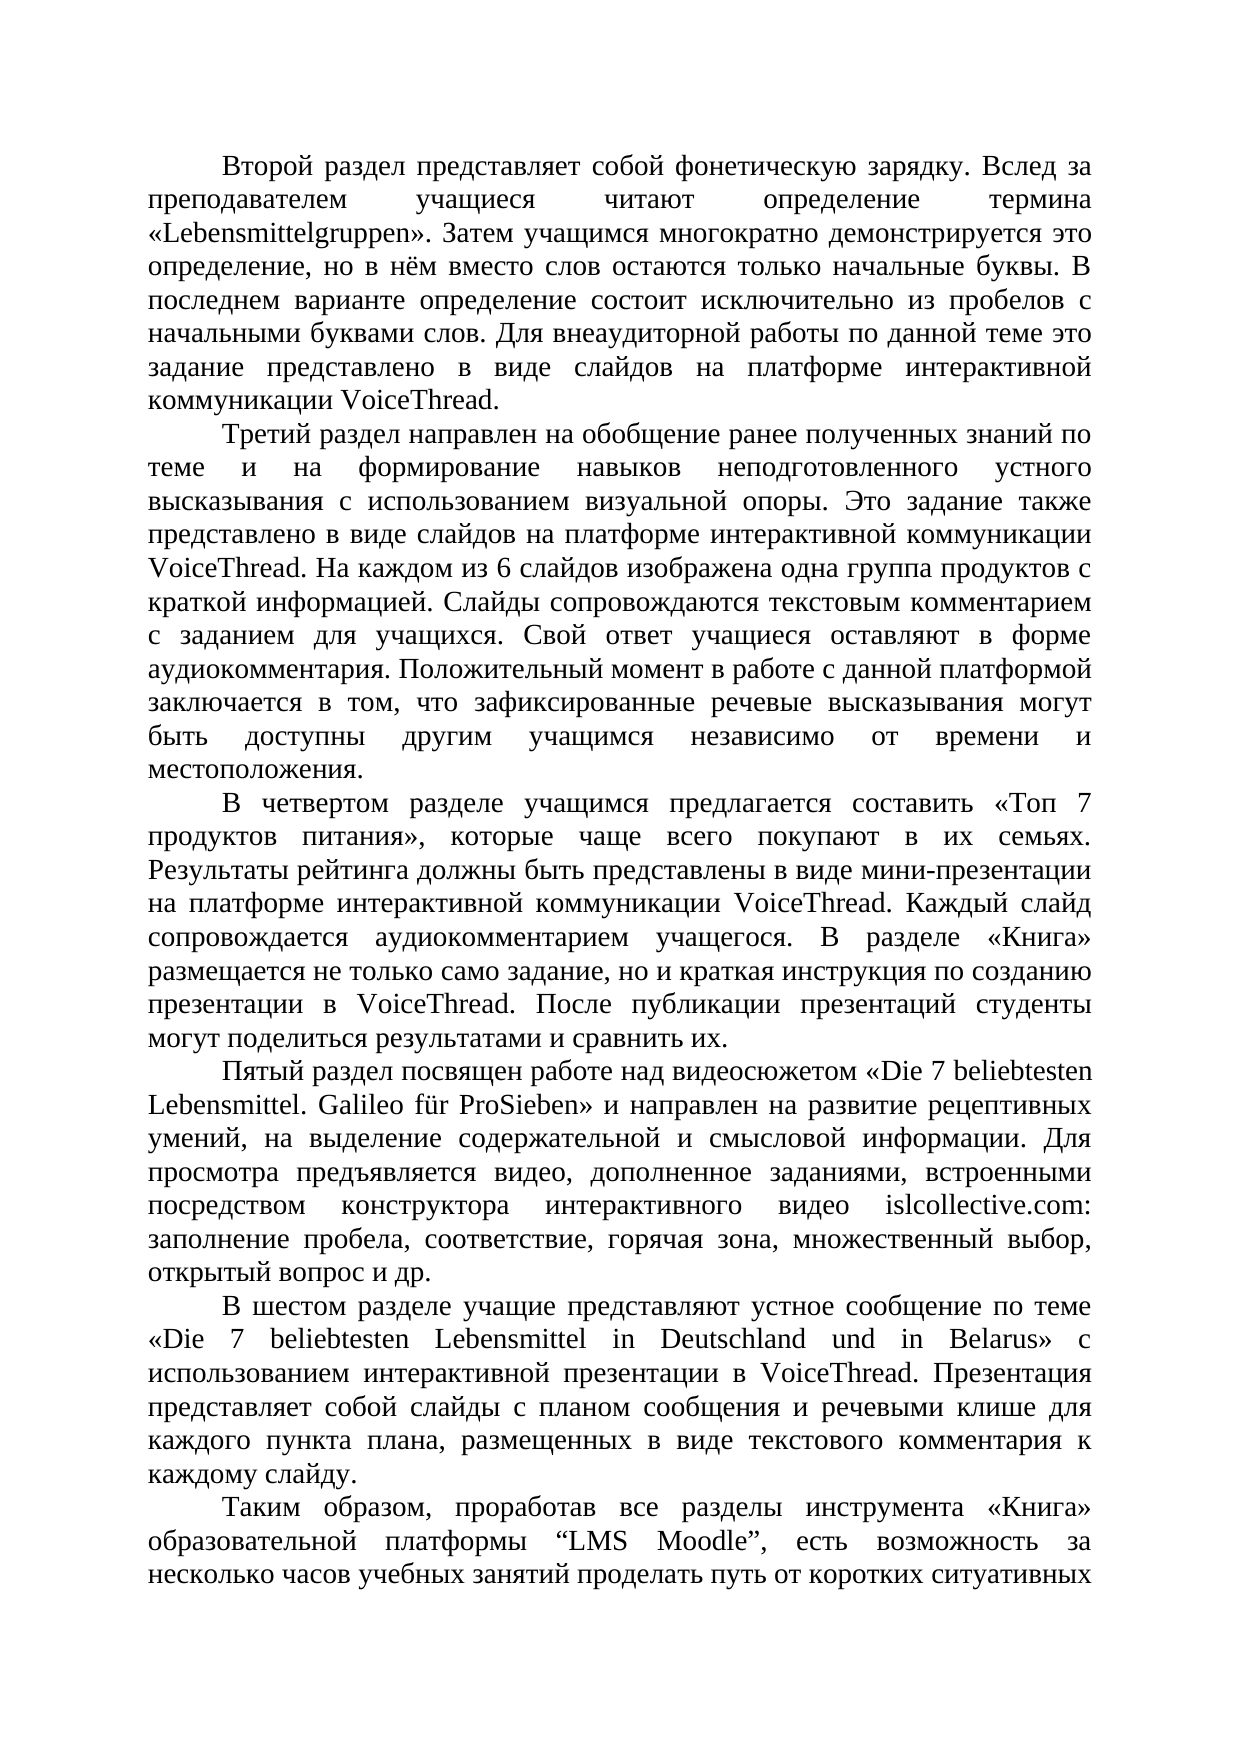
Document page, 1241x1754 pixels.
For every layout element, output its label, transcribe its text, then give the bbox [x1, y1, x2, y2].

text В шестом разделе учащие представляют устное сообщение по теме «Die 7 beliebtesten Lebensmittel in Deutschland und in Belarus» c использованием интерактивной презентации в VoiceThread. Презентация представляет собой слайды с планом сообщения и речевыми клише для каждого пункта плана, размещенных в виде текстового комментария к каждому слайду. [148, 1288, 1092, 1489]
text Третий раздел направлен на обобщение ранее полученных знаний по теме и на формирование навыков неподготовленного устного высказывания с использованием визуальной опоры. Это задание также представлено в виде слайдов на платформе интерактивной коммуникации VoiceThread. На каждом из 6 слайдов изображена одна группа продуктов с краткой информацией. Слайды сопровождаются текстовым комментарием с заданием для учащихся. Свой ответ учащиеся оставляют в форме аудиокомментария. Положительный момент в работе с данной платформой заключается в том, что зафиксированные речевые высказывания могут быть доступны другим учащимся независимо от времени и местоположения. [148, 416, 1092, 785]
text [148, 1489, 1092, 1590]
text Пятый раздел посвящен работе над видеосюжетом «Die 7 beliebtesten Lebensmittel. Galileo für ProSieben» и направлен на развитие рецептивных умений, на выделение содержательной и смысловой информации. Для просмотра предъявляется видео, дополненное заданиями, встроенными посредством конструктора интерактивного видео islcollective.com: заполнение пробела, соответствие, горячая зона, множественный выбор, открытый вопрос и др. [148, 1053, 1092, 1288]
text В четвертом разделе учащимся предлагается составить «Топ 7 продуктов питания», которые чаще всего покупают в их семьях. Результаты рейтинга должны быть представлены в виде мини-презентации на платформе интерактивной коммуникации VoiceThread. Каждый слайд сопровождается аудиокомментарием учащегося. В разделе «Книга» размещается не только само задание, но и краткая инструкция по созданию презентации в VoiceThread. После публикации презентаций студенты могут поделиться результатами и сравнить их. [148, 785, 1092, 1053]
text Второй раздел представляет собой фонетическую зарядку. Вслед за преподавателем учащиеся читают определение термина «Lebensmittelgruppen». Затем учащимся многократно демонстрируется это определение, но в нём вместо слов остаются только начальные буквы. В последнем варианте определение состоит исключительно из пробелов с начальными буквами слов. Для внеаудиторной работы по данной теме это задание представлено в виде слайдов на платформе интерактивной коммуникации VoiceThread. [148, 148, 1092, 416]
